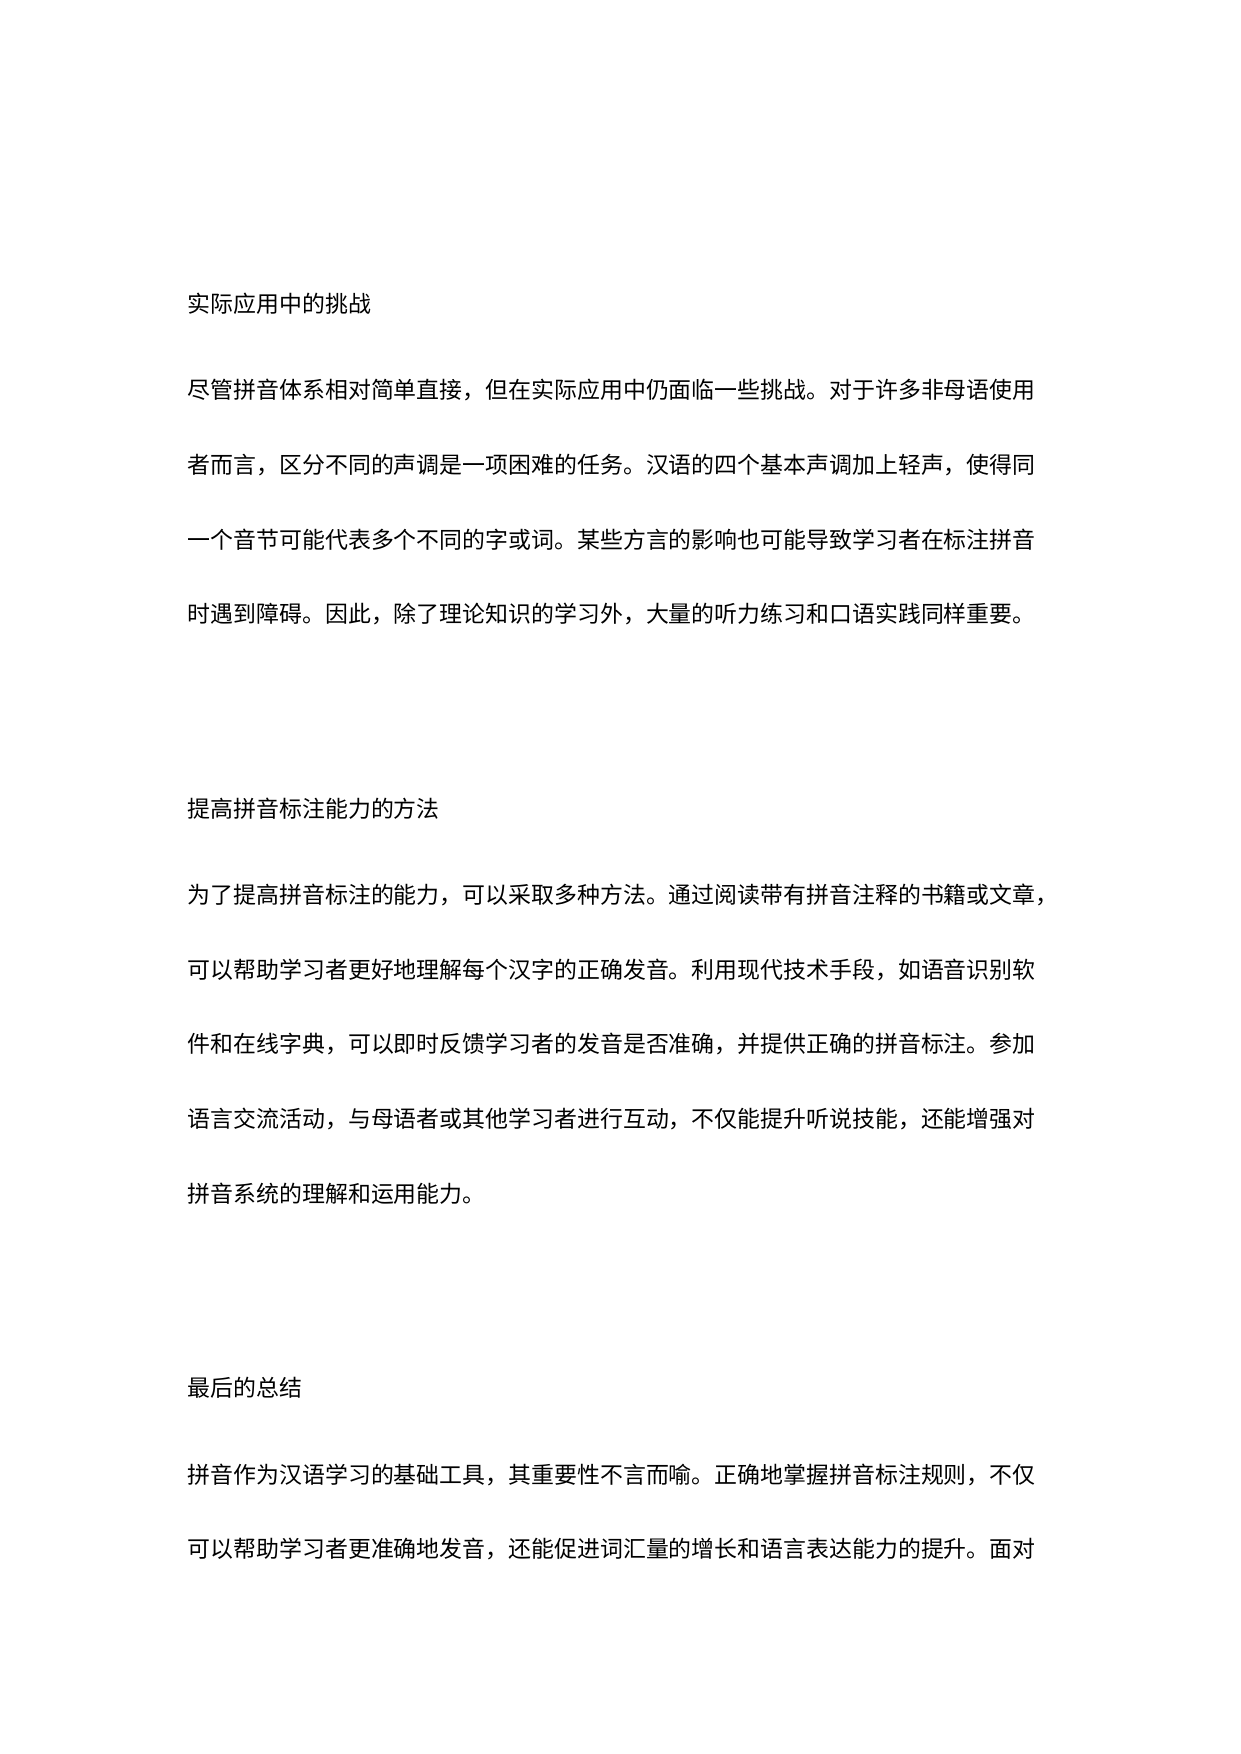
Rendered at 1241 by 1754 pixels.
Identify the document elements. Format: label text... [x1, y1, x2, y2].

text 最后的总结 [187, 1354, 1053, 1419]
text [187, 1441, 1053, 1580]
text 实际应用中的挑战 [187, 270, 1053, 335]
text 为了提高拼音标注的能力，可以采取多种方法。通过阅读带有拼音注释的书籍或文章，可以帮助学习者更好地理解每个汉字的正确发音。利用现代技术手段，如语音识别软件和在线字典，可以即时反馈学习者的发音是否准确，并提供正确的拼音标注。参加语言交流活动，与母语者或其他学习者进行互动，不仅能提升听说技能，还能增强对拼音系统的理解和运用能力。 [187, 861, 1053, 1225]
text 提高拼音标注能力的方法 [187, 774, 1053, 839]
text 尽管拼音体系相对简单直接，但在实际应用中仍面临一些挑战。对于许多非母语使用者而言，区分不同的声调是一项困难的任务。汉语的四个基本声调加上轻声，使得同一个音节可能代表多个不同的字或词。某些方言的影响也可能导致学习者在标注拼音时遇到障碍。因此，除了理论知识的学习外，大量的听力练习和口语实践同样重要。 [187, 356, 1053, 645]
